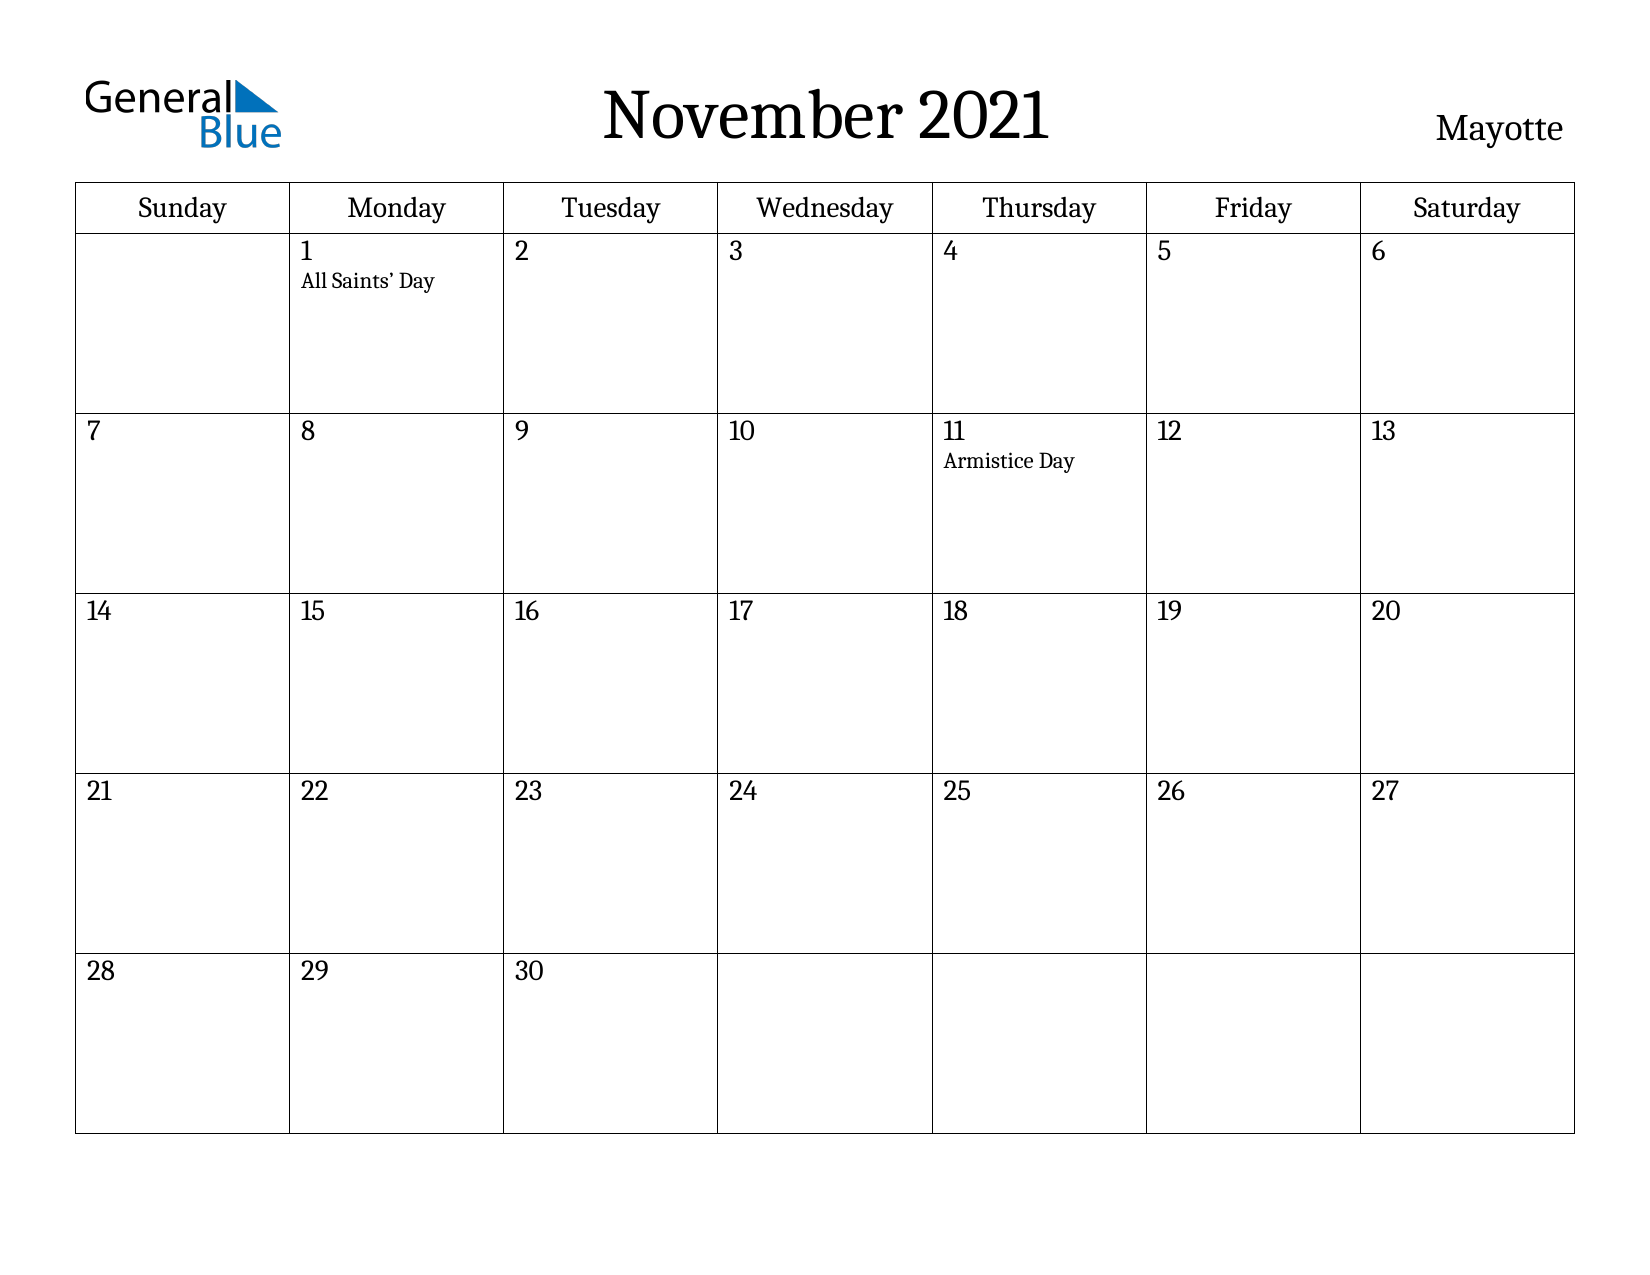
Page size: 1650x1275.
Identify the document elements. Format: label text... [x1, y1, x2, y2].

table_cell [504, 627, 717, 773]
table_cell [504, 808, 717, 953]
table_cell Monday [290, 183, 503, 233]
table_cell [1361, 808, 1574, 953]
table_cell 22 [290, 774, 503, 807]
table_cell [76, 808, 289, 953]
table_header [76, 75, 503, 182]
table_cell [290, 808, 503, 953]
picture [86, 80, 281, 148]
table_cell [76, 627, 289, 773]
table_cell [1361, 988, 1574, 1133]
table_cell 27 [1361, 774, 1574, 807]
table_cell [933, 267, 1146, 413]
table_cell Armistice Day [933, 448, 1146, 593]
table_cell [76, 267, 289, 413]
table_cell 26 [1147, 774, 1360, 807]
table_cell 16 [504, 594, 717, 627]
table_cell 24 [718, 774, 932, 807]
table_cell 28 [76, 954, 289, 987]
table_cell Saturday [1361, 183, 1574, 233]
table_cell 20 [1361, 594, 1574, 627]
table_cell [718, 627, 932, 773]
table_cell [1147, 267, 1360, 413]
table_cell 18 [933, 594, 1146, 627]
table_cell 11 [933, 414, 1146, 447]
table_cell [76, 988, 289, 1133]
table_cell Sunday [76, 183, 289, 233]
table_cell [933, 954, 1146, 987]
table_header November 2021 [504, 75, 1146, 182]
table_cell 15 [290, 594, 503, 627]
table_cell [1147, 627, 1360, 773]
table_cell [76, 448, 289, 593]
table_cell 2 [504, 234, 717, 267]
table_cell [718, 808, 932, 953]
table_cell 10 [718, 414, 932, 447]
table_cell [1147, 954, 1360, 987]
table_cell Tuesday [504, 183, 717, 233]
table_cell 21 [76, 774, 289, 807]
table_cell [933, 627, 1146, 773]
table_cell 3 [718, 234, 932, 267]
table_cell 4 [933, 234, 1146, 267]
table_cell 25 [933, 774, 1146, 807]
table_cell [290, 988, 503, 1133]
table_cell [1147, 808, 1360, 953]
table_cell [1361, 627, 1574, 773]
table_cell [504, 448, 717, 593]
table_cell All Saints’ Day [290, 267, 503, 413]
table_cell 23 [504, 774, 717, 807]
table_cell 30 [504, 954, 717, 987]
table_cell Friday [1147, 183, 1360, 233]
table_cell [718, 988, 932, 1133]
table_cell Thursday [933, 183, 1146, 233]
table_cell [718, 267, 932, 413]
table_cell [504, 988, 717, 1133]
table_cell [933, 808, 1146, 953]
table_cell 29 [290, 954, 503, 987]
table_cell 6 [1361, 234, 1574, 267]
table_cell [1361, 267, 1574, 413]
table_cell [1361, 954, 1574, 987]
table_cell 14 [76, 594, 289, 627]
table_cell 9 [504, 414, 717, 447]
table_cell 7 [76, 414, 289, 447]
table_cell [718, 448, 932, 593]
table_cell 17 [718, 594, 932, 627]
table_cell 19 [1147, 594, 1360, 627]
table_cell [718, 954, 932, 987]
table_cell [76, 234, 289, 267]
table_cell [504, 267, 717, 413]
table_cell [290, 627, 503, 773]
table_cell 1 [290, 234, 503, 267]
table_cell [1361, 448, 1574, 593]
table_cell [933, 988, 1146, 1133]
table_cell 12 [1147, 414, 1360, 447]
table_cell 13 [1361, 414, 1574, 447]
table_header Mayotte [1146, 75, 1574, 182]
table_cell 5 [1147, 234, 1360, 267]
table_cell [1147, 988, 1360, 1133]
table_cell Wednesday [718, 183, 932, 233]
table_cell [290, 448, 503, 593]
table_cell [1147, 448, 1360, 593]
table_cell 8 [290, 414, 503, 447]
